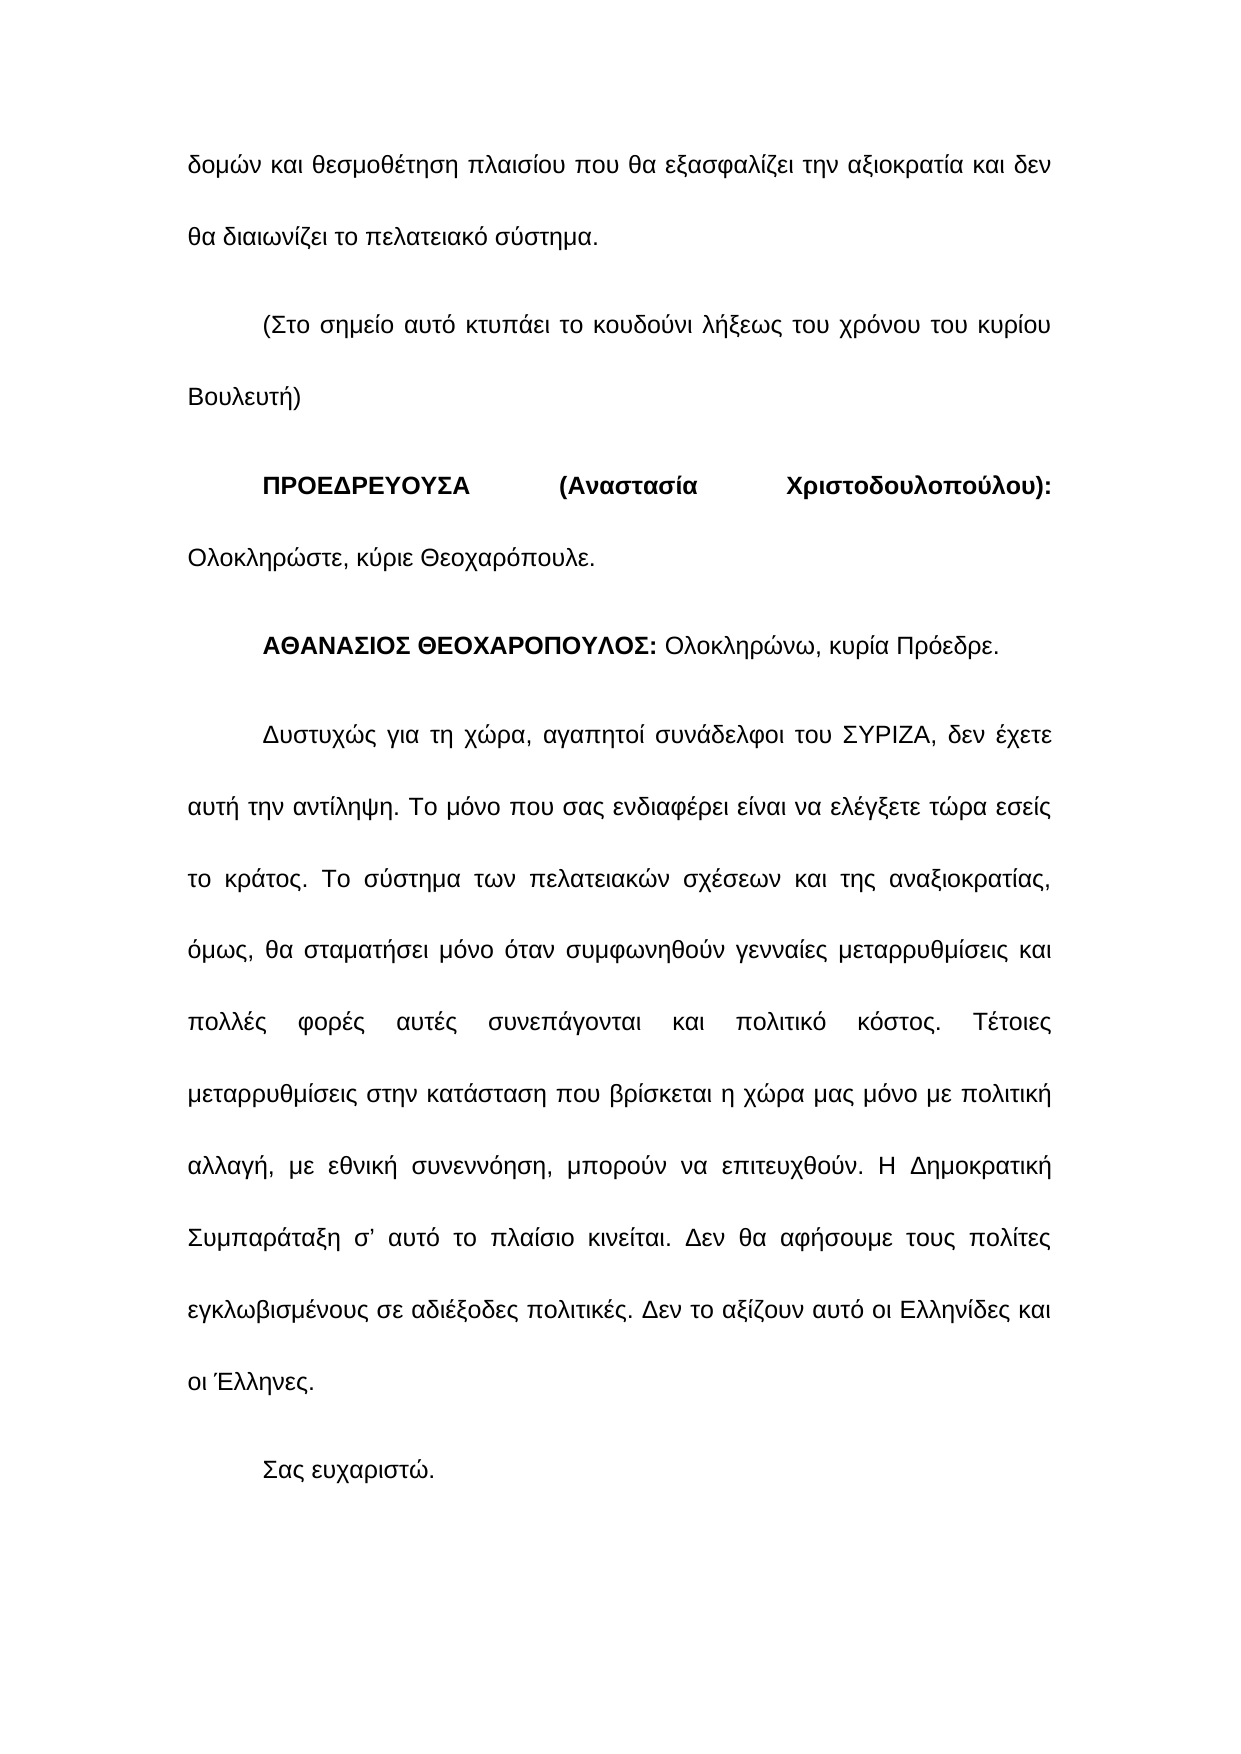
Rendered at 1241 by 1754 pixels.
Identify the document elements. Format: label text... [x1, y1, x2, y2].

text Δυστυχώς για τη χώρα, αγαπητοί συνάδελφοι του ΣΥΡΙΖΑ, δεν έχετε αυτή την αντίληψη. Το μόνο που σας ενδιαφέρει είναι να ελέγξετε τώρα εσείς το κράτος. Το σύστημα των πελατειακών σχέσεων και της αναξιοκρατίας, όμως, θα σταματήσει μόνο όταν συμφωνηθούν γενναίες μεταρρυθμίσεις και πολλές φορές αυτές συνεπάγονται και πολιτικό κόστος. Τέτοιες μεταρρυθμίσεις στην κατάσταση που βρίσκεται η χώρα μας μόνο με πολιτική αλλαγή, με εθνική συνεννόηση, μπορούν να επιτευχθούν. Η Δημοκρατική Συμπαράταξη σ’ αυτό το πλαίσιο κινείται. Δεν θα αφήσουμε τους πολίτες εγκλωβισμένους σε αδιέξοδες πολιτικές. Δεν το αξίζουν αυτό οι Ελληνίδες και οι Έλληνες. [187, 720, 1053, 1395]
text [187, 150, 1053, 251]
text Σας ευχαριστώ. [187, 1455, 1053, 1484]
text ΑΘΑΝΑΣΙΟΣ ΘΕΟΧΑΡΟΠΟΥΛΟΣ: Ολοκληρώνω, κυρία Πρόεδρε. [187, 631, 1053, 660]
text ΠΡΟΕΔΡΕΥΟΥΣΑ (Αναστασία Χριστοδουλοπούλου): Ολοκληρώστε, κύριε Θεοχαρόπουλε. [187, 471, 1053, 571]
text (Στο σημείο αυτό κτυπάει το κουδούνι λήξεως του χρόνου του κυρίου Βουλευτή) [187, 310, 1053, 411]
